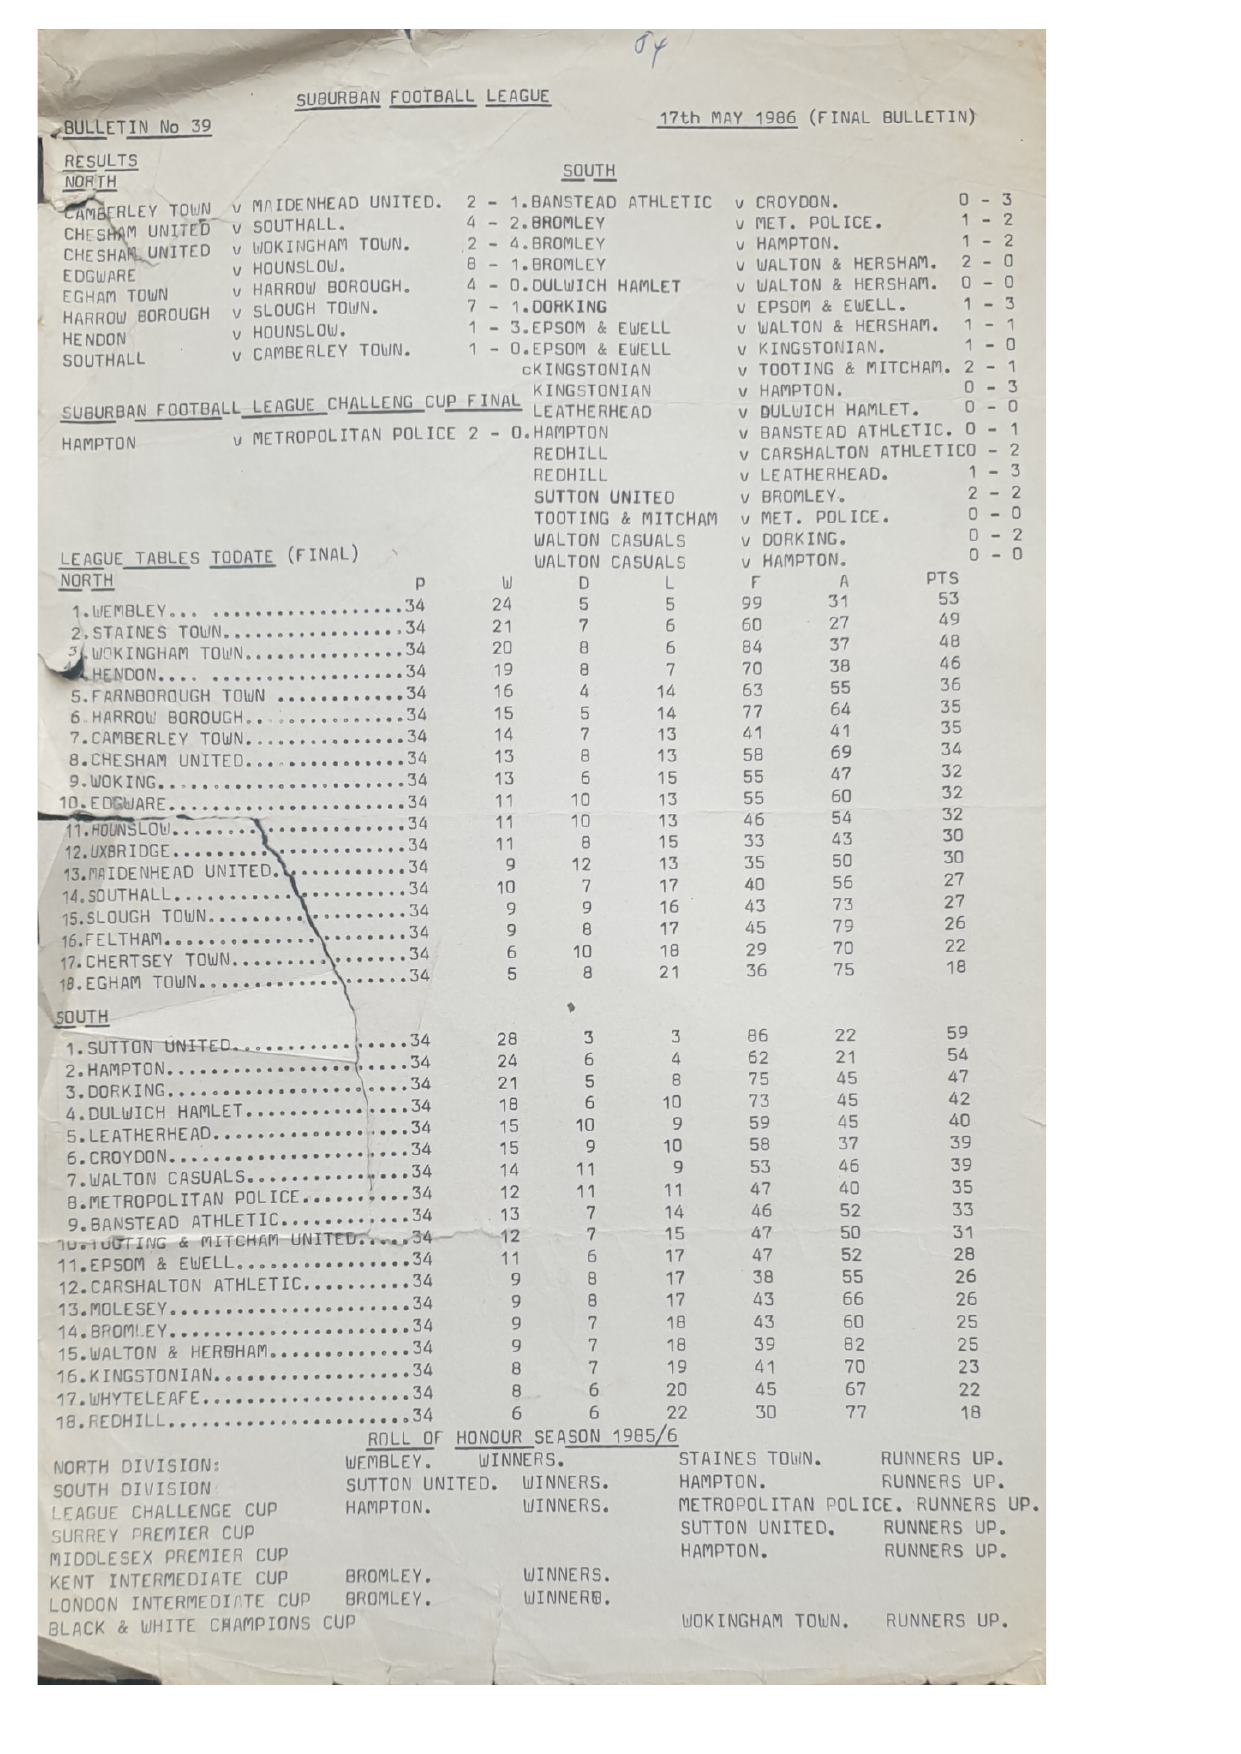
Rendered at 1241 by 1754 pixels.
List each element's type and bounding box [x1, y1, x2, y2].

picture [37, 29, 1047, 1685]
